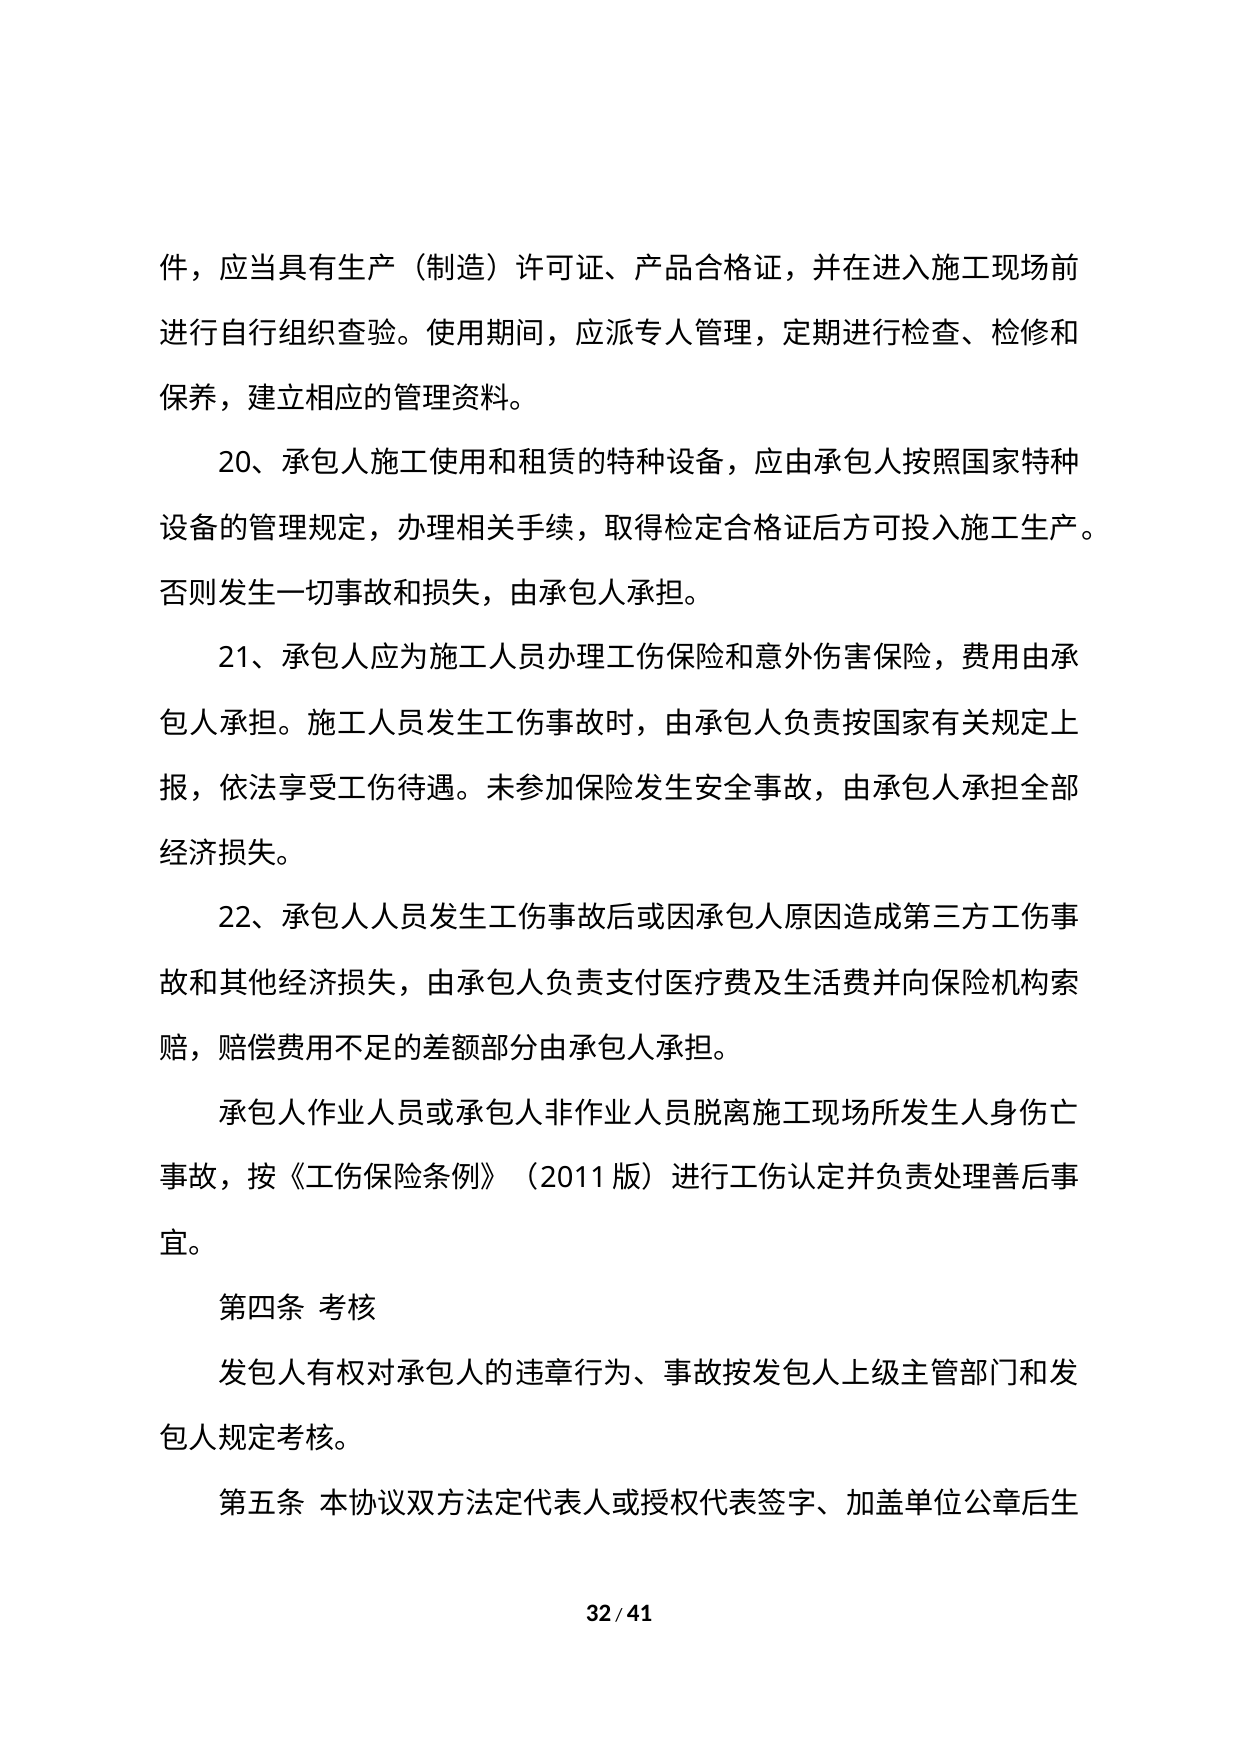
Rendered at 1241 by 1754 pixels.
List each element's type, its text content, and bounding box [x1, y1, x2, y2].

text 发包人有权对承包人的违章行为、事故按发包人上级主管部门和发包人规定考核。 [159, 1338, 1081, 1468]
text 20、承包人施工使用和租赁的特种设备，应由承包人按照国家特种设备的管理规定，办理相关手续，取得检定合格证后方可投入施工生产。否则发生一切事故和损失，由承包人承担。 [159, 428, 1081, 623]
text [159, 233, 1081, 428]
text 承包人作业人员或承包人非作业人员脱离施工现场所发生人身伤亡事故，按《工伤保险条例》（2011版）进行工伤认定并负责处理善后事宜。 [159, 1078, 1081, 1273]
text 21、承包人应为施工人员办理工伤保险和意外伤害保险，费用由承包人承担。施工人员发生工伤事故时，由承包人负责按国家有关规定上报，依法享受工伤待遇。未参加保险发生安全事故，由承包人承担全部经济损失。 [159, 623, 1081, 883]
text 22、承包人人员发生工伤事故后或因承包人原因造成第三方工伤事故和其他经济损失，由承包人负责支付医疗费及生活费并向保险机构索赔，赔偿费用不足的差额部分由承包人承担。 [159, 883, 1081, 1078]
text 第四条 考核 [159, 1273, 1081, 1338]
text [159, 1468, 1081, 1533]
